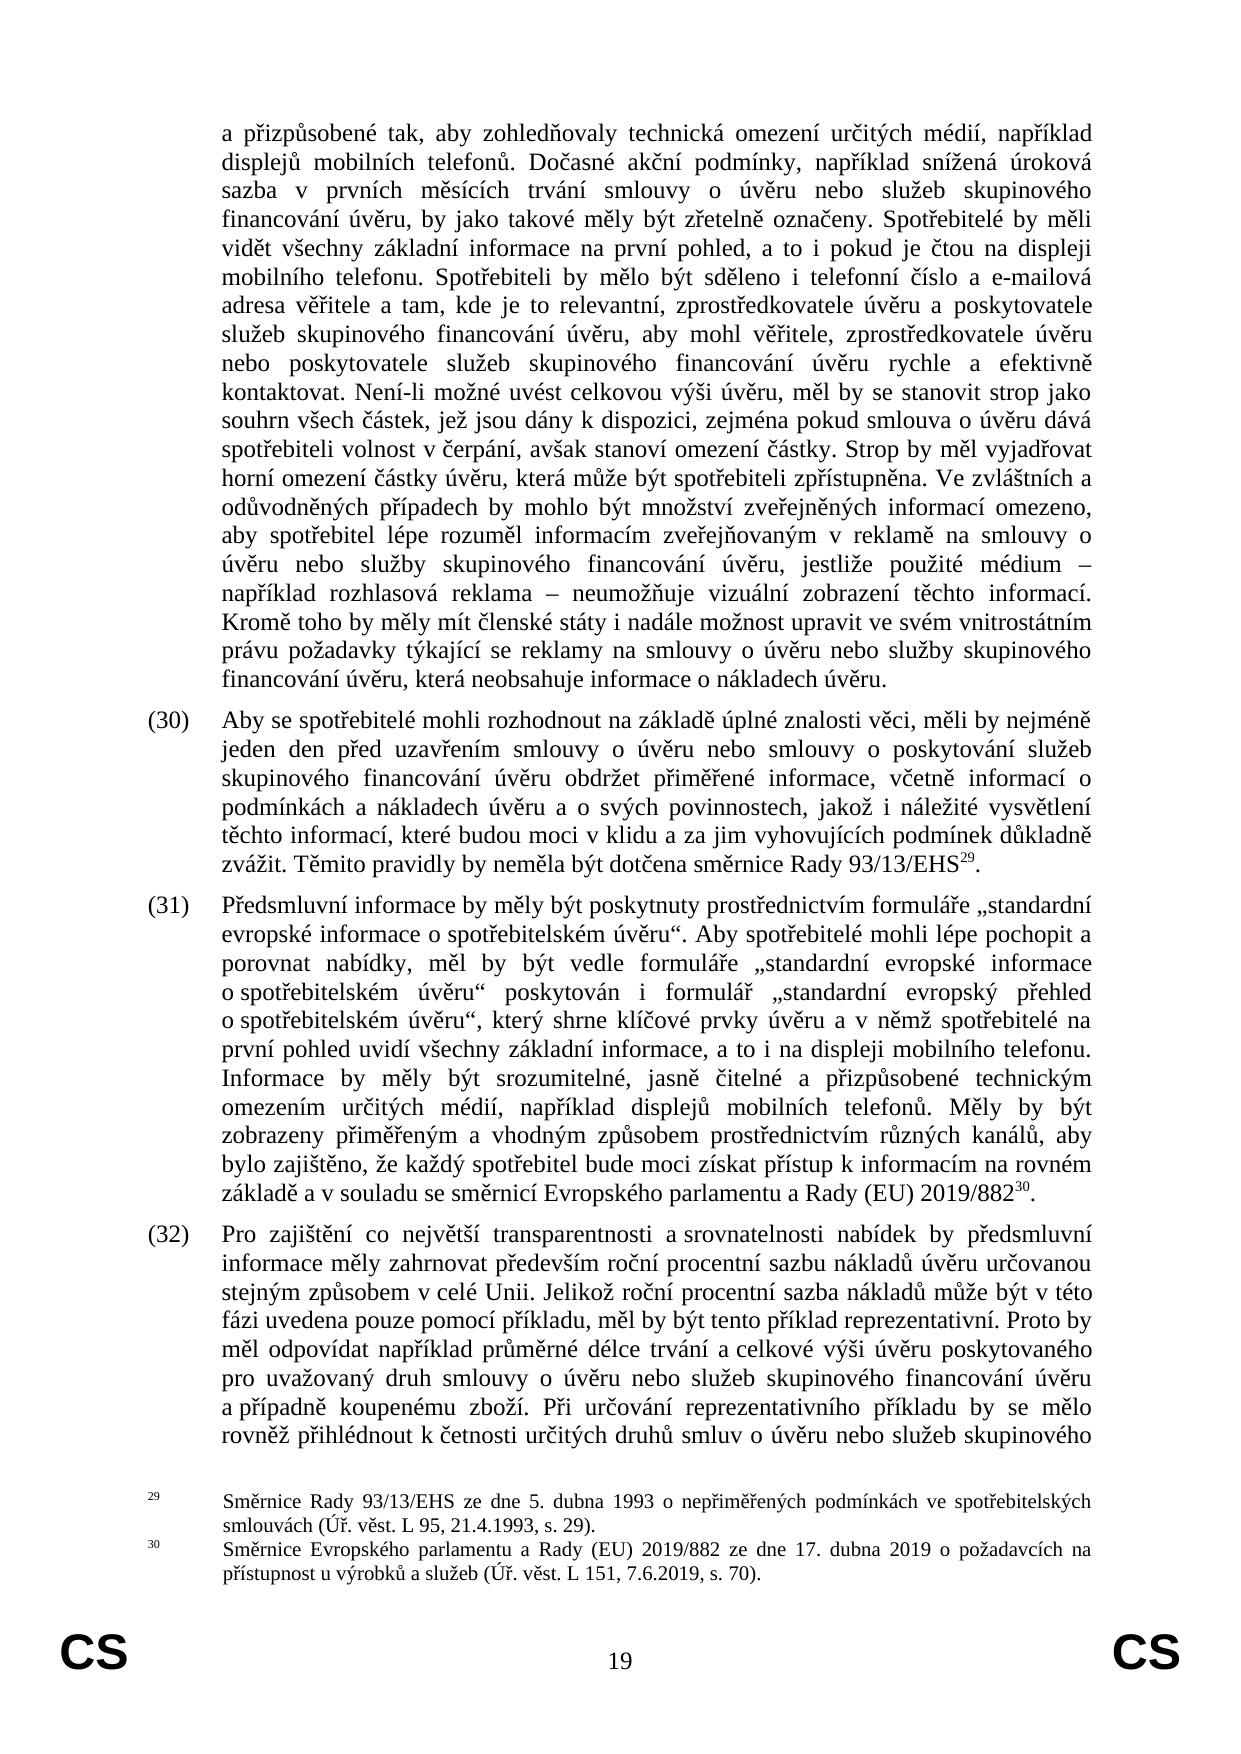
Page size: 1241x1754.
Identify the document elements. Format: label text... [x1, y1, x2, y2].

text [148, 118, 1093, 693]
text (30) Aby se spotřebitelé mohli rozhodnout na základě úplné znalosti věci, měli by nejméně jeden den před uzavřením smlouvy o úvěru nebo smlouvy o poskytování služeb skupinového financování úvěru obdržet přiměřené informace, včetně informací o podmínkách a nákladech úvěru a o svých povinnostech, jakož i náležité vysvětlení těchto informací, které budou moci v klidu a za jim vyhovujících podmínek důkladně zvážit. Těmito pravidly by neměla být dotčena směrnice Rady 93/13/EHS. [148, 706, 1093, 878]
text (31) Předsmluvní informace by měly být poskytnuty prostřednictvím formuláře „standardní evropské informace o spotřebitelském úvěru“. Aby spotřebitelé mohli lépe pochopit a porovnat nabídky, měl by být vedle formuláře „standardní evropské informace o spotřebitelském úvěru“ poskytován i formulář „standardní evropský přehled o spotřebitelském úvěru“, který shrne klíčové prvky úvěru a v němž spotřebitelé na první pohled uvidí všechny základní informace, a to i na displeji mobilního telefonu. Informace by měly být srozumitelné, jasně čitelné a přizpůsobené technickým omezením určitých médií, například displejů mobilních telefonů. Měly by být zobrazeny přiměřeným a vhodným způsobem prostřednictvím různých kanálů, aby bylo zajištěno, že každý spotřebitel bude moci získat přístup k informacím na rovném základě a v souladu se směrnicí Evropského parlamentu a Rady (EU) 2019/882. [148, 891, 1093, 1207]
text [148, 1219, 1093, 1449]
